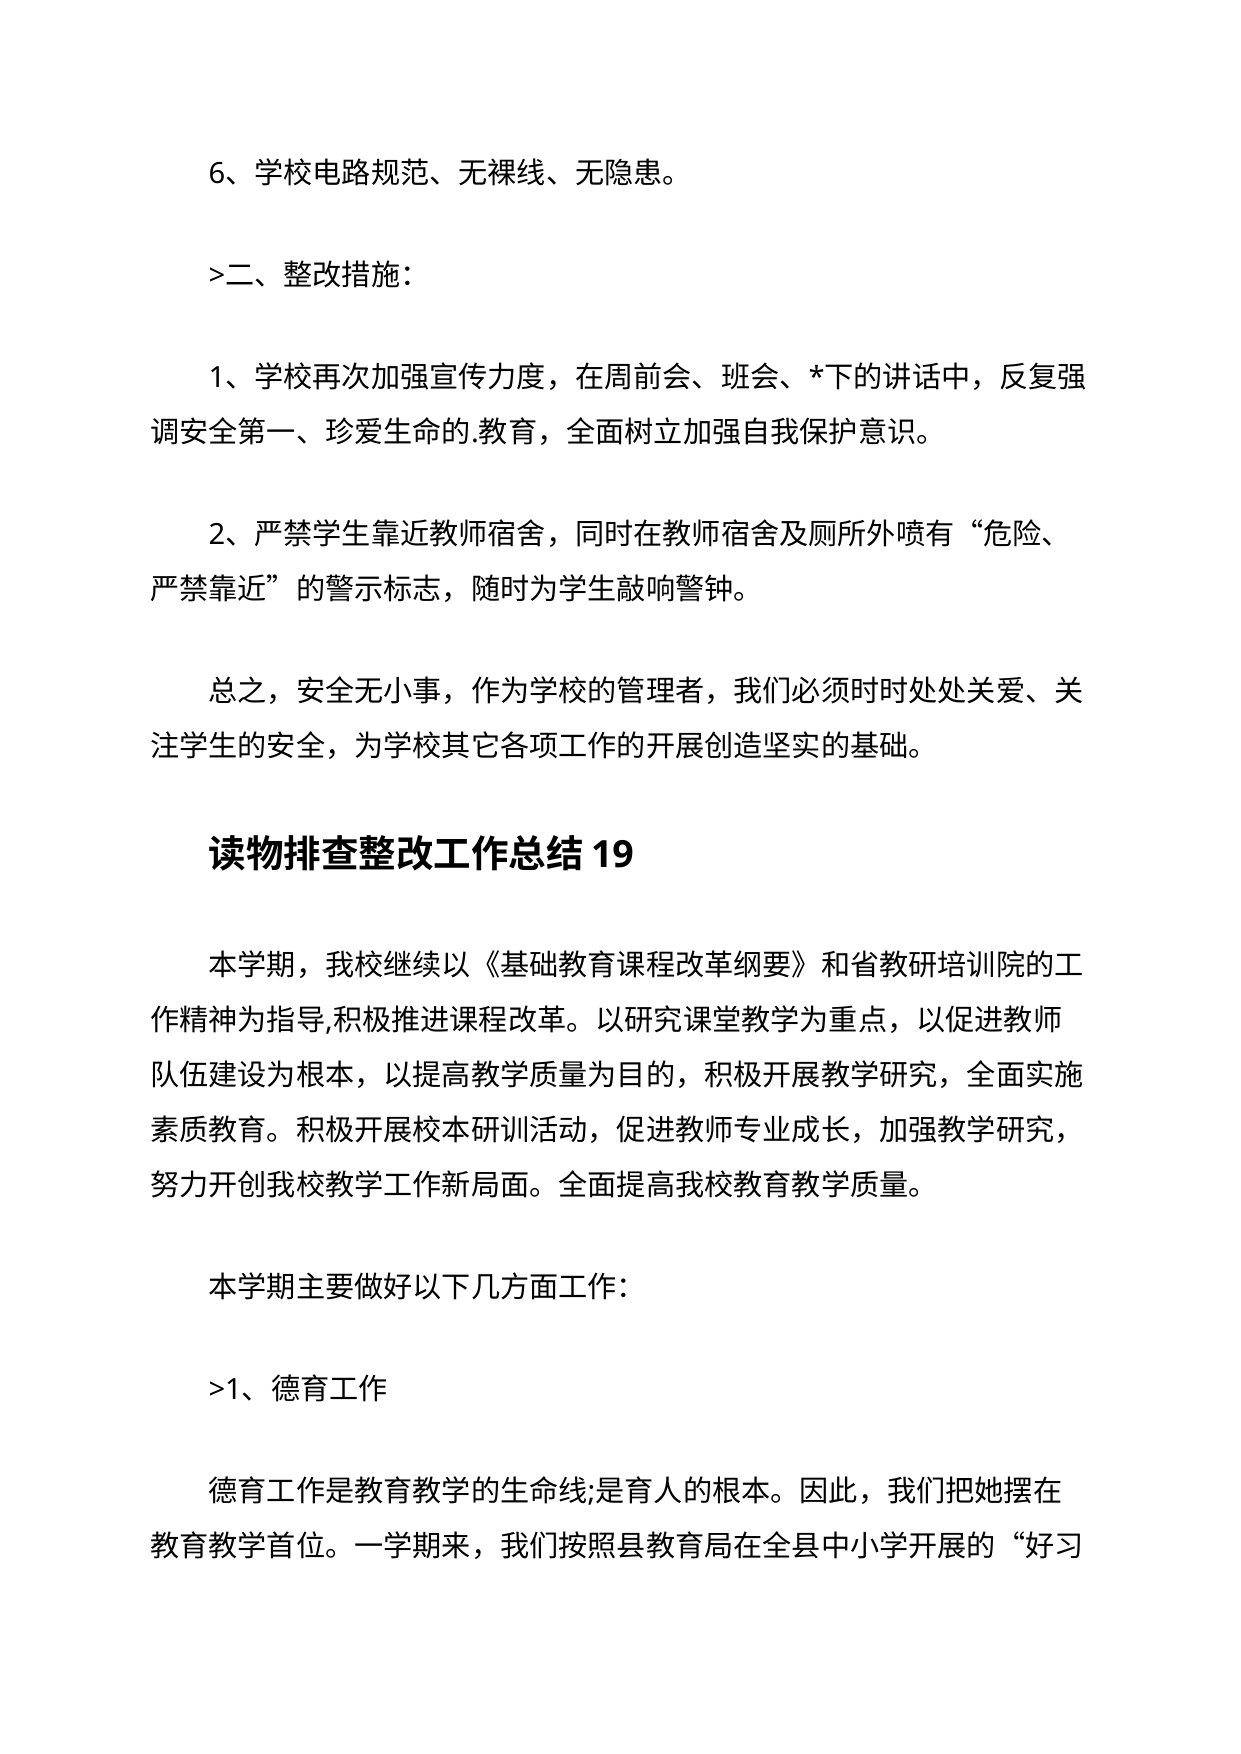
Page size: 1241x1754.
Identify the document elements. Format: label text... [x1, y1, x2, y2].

text 读物排查整改工作总结19 [150, 824, 1090, 879]
text 本学期主要做好以下几方面工作： [150, 1263, 1090, 1306]
text 6、学校电路规范、无裸线、无隐患。 [150, 150, 1090, 192]
text >二、整改措施： [150, 252, 1090, 294]
text 本学期，我校继续以《基础教育课程改革纲要》和省教研培训院的工作精神为指导,积极推进课程改革。以研究课堂教学为重点，以促进教师队伍建设为根本，以提高教学质量为目的，积极开展教学研究，全面实施素质教育。积极开展校本研训活动，促进教师专业成长，加强教学研究，努力开创我校教学工作新局面。全面提高我校教育教学质量。 [150, 942, 1090, 1204]
text 2、严禁学生靠近教师宿舍，同时在教师宿舍及厕所外喷有“危险、严禁靠近”的警示标志，随时为学生敲响警钟。 [150, 511, 1090, 608]
text 总之，安全无小事，作为学校的管理者，我们必须时时处处关爱、关注学生的安全，为学校其它各项工作的开展创造坚实的基础。 [150, 668, 1090, 765]
text >1、德育工作 [150, 1365, 1090, 1408]
text 1、学校再次加强宣传力度，在周前会、班会、*下的讲话中，反复强调安全第一、珍爱生命的.教育，全面树立加强自我保护意识。 [150, 354, 1090, 451]
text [150, 1467, 1090, 1564]
